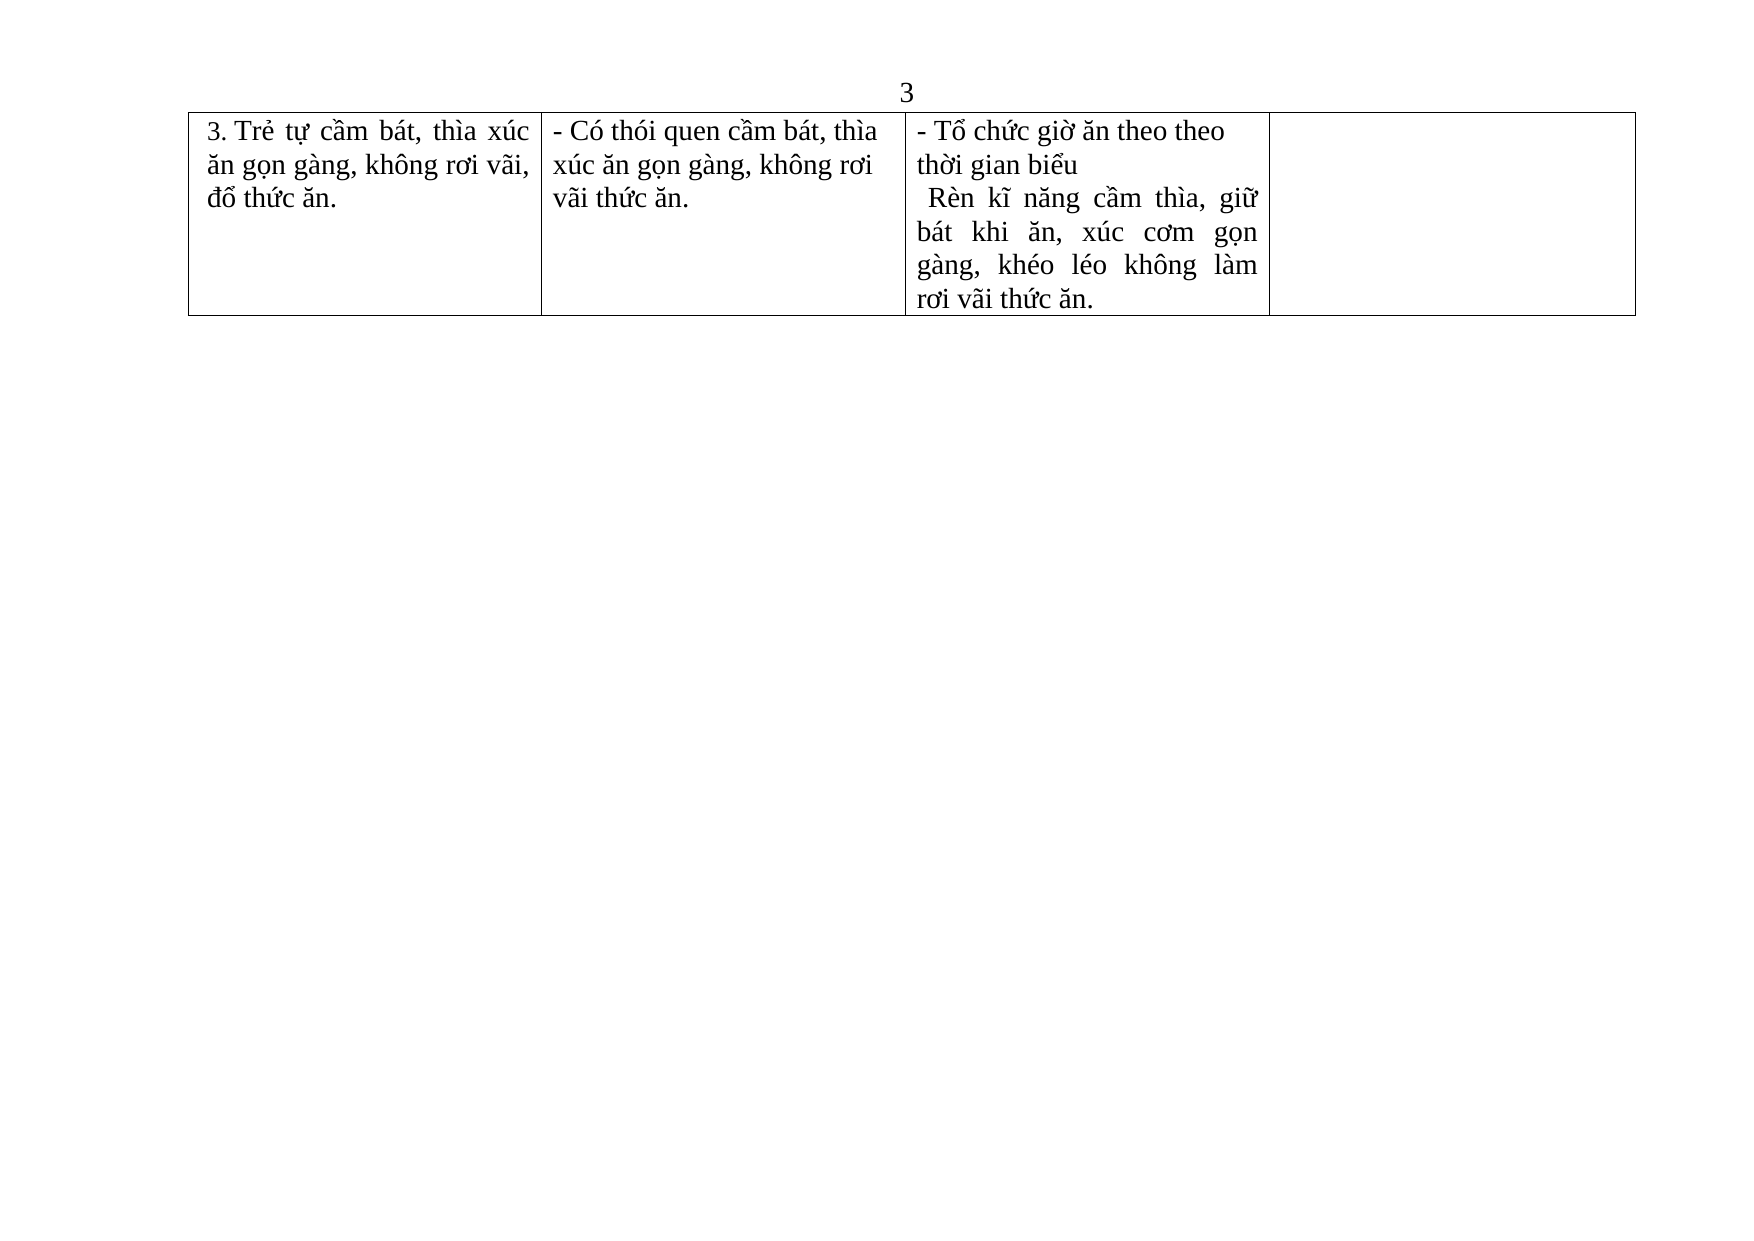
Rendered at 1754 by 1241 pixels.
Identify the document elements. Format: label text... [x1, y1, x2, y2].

table_cell Trẻ tự cầm bát, thìa xúc ăn gọn gàng, không rơi vãi, đổ thức ăn. [189, 113, 541, 314]
table_cell - Có thói quen cầm bát, thìa xúc ăn gọn gàng, không rơi vãi thức ăn. [542, 113, 905, 314]
table_cell [1270, 113, 1635, 314]
table_cell - Tổ chức giờ ăn theo theo thời gian biểu Rèn kĩ năng cầm thìa, giữ bát khi ăn, xúc cơm gọn gàng, khéo léo không làm rơi vãi thức ăn. [906, 113, 1269, 314]
